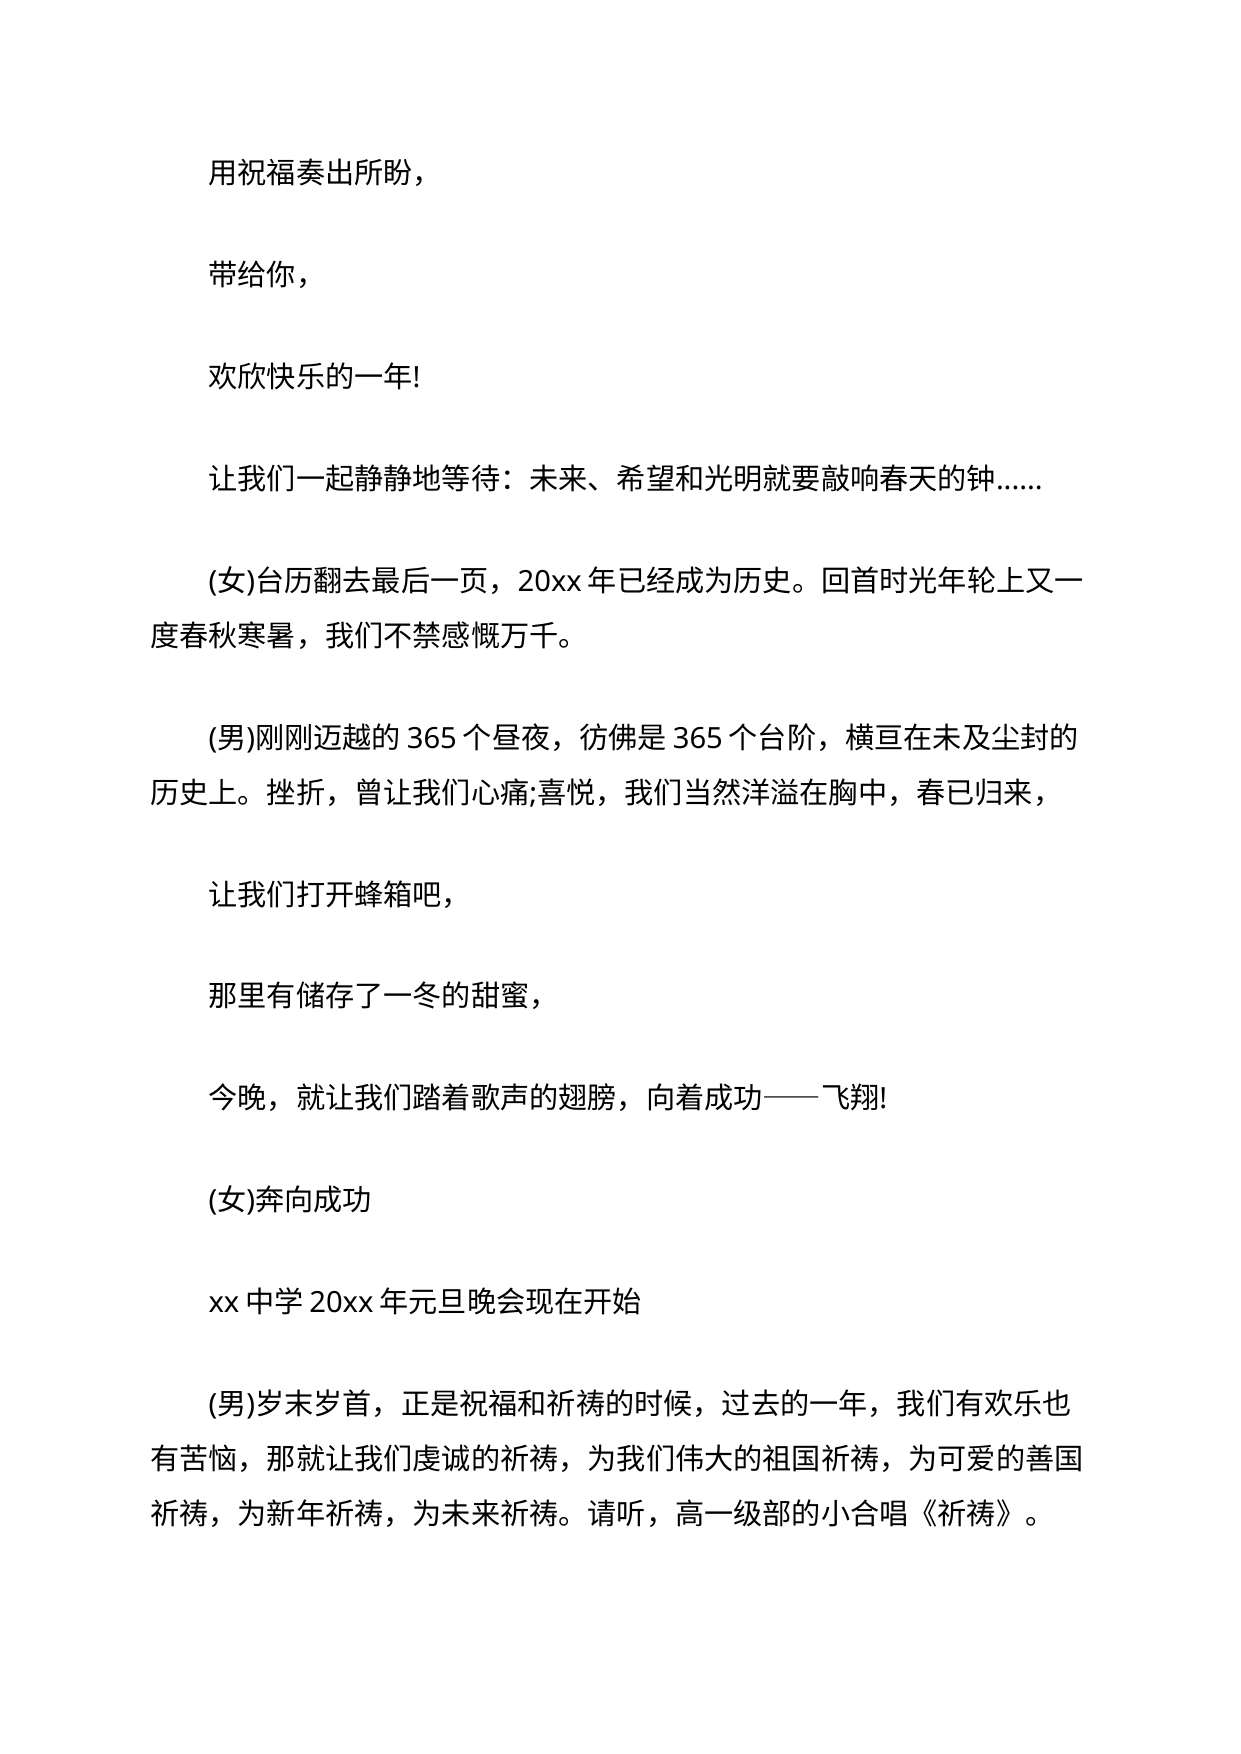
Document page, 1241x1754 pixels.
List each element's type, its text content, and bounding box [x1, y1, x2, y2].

text 让我们一起静静地等待：未来、希望和光明就要敲响春天的钟...... [150, 456, 1090, 498]
text 那里有储存了一冬的甜蜜， [150, 973, 1090, 1015]
text (女)奔向成功 [150, 1177, 1090, 1219]
text 用祝福奏出所盼， [150, 150, 1090, 192]
text (男)岁末岁首，正是祝福和祈祷的时候，过去的一年，我们有欢乐也有苦恼，那就让我们虔诚的祈祷，为我们伟大的祖国祈祷，为可爱的善国祈祷，为新年祈祷，为未来祈祷。请听，高一级部的小合唱《祈祷》。 [150, 1381, 1090, 1533]
text 欢欣快乐的一年! [150, 353, 1090, 396]
text (男)刚刚迈越的365个昼夜，彷佛是365个台阶，横亘在未及尘封的历史上。挫折，曾让我们心痛;喜悦，我们当然洋溢在胸中，春已归来， [150, 714, 1090, 812]
text xx中学20xx年元旦晚会现在开始 [150, 1279, 1090, 1321]
text 今晚，就让我们踏着歌声的翅膀，向着成功——飞翔! [150, 1075, 1090, 1117]
text 带给你， [150, 252, 1090, 294]
text 让我们打开蜂箱吧， [150, 871, 1090, 913]
text (女)台历翻去最后一页，20xx年已经成为历史。回首时光年轮上又一度春秋寒暑，我们不禁感慨万千。 [150, 557, 1090, 655]
